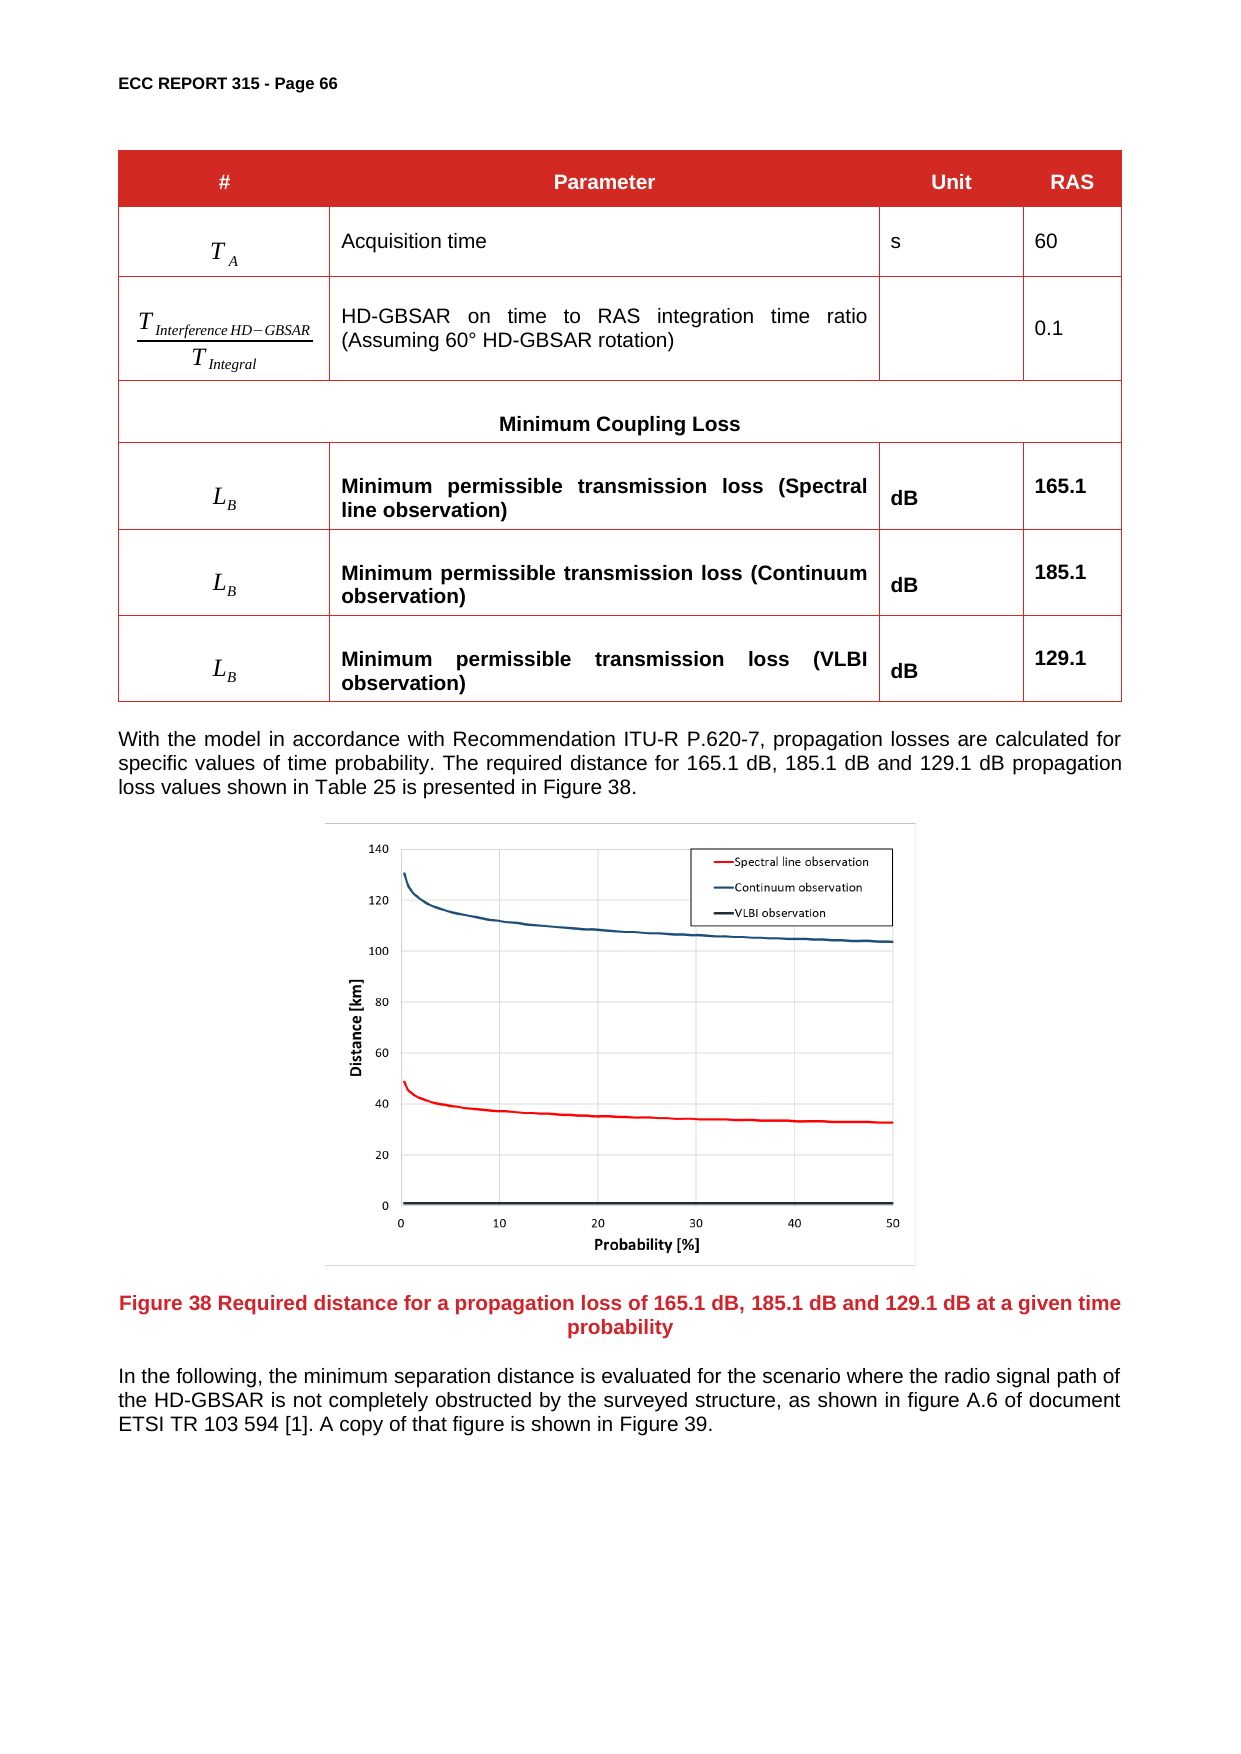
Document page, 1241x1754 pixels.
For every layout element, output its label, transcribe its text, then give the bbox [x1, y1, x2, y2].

table_cell s [880, 207, 1023, 276]
table_header # [119, 151, 329, 206]
table_cell 0.1 [1024, 277, 1121, 380]
table_cell 60 [1024, 207, 1121, 276]
table_cell [119, 530, 329, 614]
table_cell Minimum permissible transmission loss (VLBI observation) [330, 616, 879, 701]
table_cell [880, 277, 1023, 380]
picture [325, 823, 916, 1266]
table_cell dB [880, 530, 1023, 614]
table_cell dB [880, 616, 1023, 701]
table_cell Acquisition time [330, 207, 879, 276]
table_cell [119, 616, 329, 701]
table_header Unit [880, 151, 1023, 206]
table_header RAS [1024, 151, 1121, 206]
table_cell dB [880, 443, 1023, 528]
table_cell 129.1 [1024, 616, 1121, 701]
table_cell Minimum Coupling Loss [119, 381, 1121, 442]
table_cell [119, 443, 329, 528]
table_cell 165.1 [1024, 443, 1121, 528]
text With the model in accordance with Recommendation ITU-R P.620-7, propagation losses are calculated for specific values of time probability. The required distance for 165.1 dB, 185.1 dB and 129.1 dB propagation loss values shown in Table 25 is presented in Figure 38. [118, 727, 1122, 799]
table_cell [119, 277, 329, 380]
table_cell HD-GBSAR on time to RAS integration time ratio (Assuming 60° HD-GBSAR rotation) [330, 277, 879, 380]
table_cell Minimum permissible transmission loss (Continuum observation) [330, 530, 879, 614]
text Figure 38 Required distance for a propagation loss of 165.1 dB, 185.1 dB and 129.1 dB at a given time probability [118, 1291, 1122, 1339]
text In the following, the minimum separation distance is evaluated for the scenario where the radio signal path of the HD-GBSAR is not completely obstructed by the surveyed structure, as shown in figure A.6 of document ETSI TR 103 594 [1]. A copy of that figure is shown in Figure 39. [118, 1364, 1122, 1436]
table_header Parameter [330, 151, 879, 206]
table_cell Minimum permissible transmission loss (Spectral line observation) [330, 443, 879, 528]
table_cell [119, 207, 329, 276]
table_cell 185.1 [1024, 530, 1121, 614]
